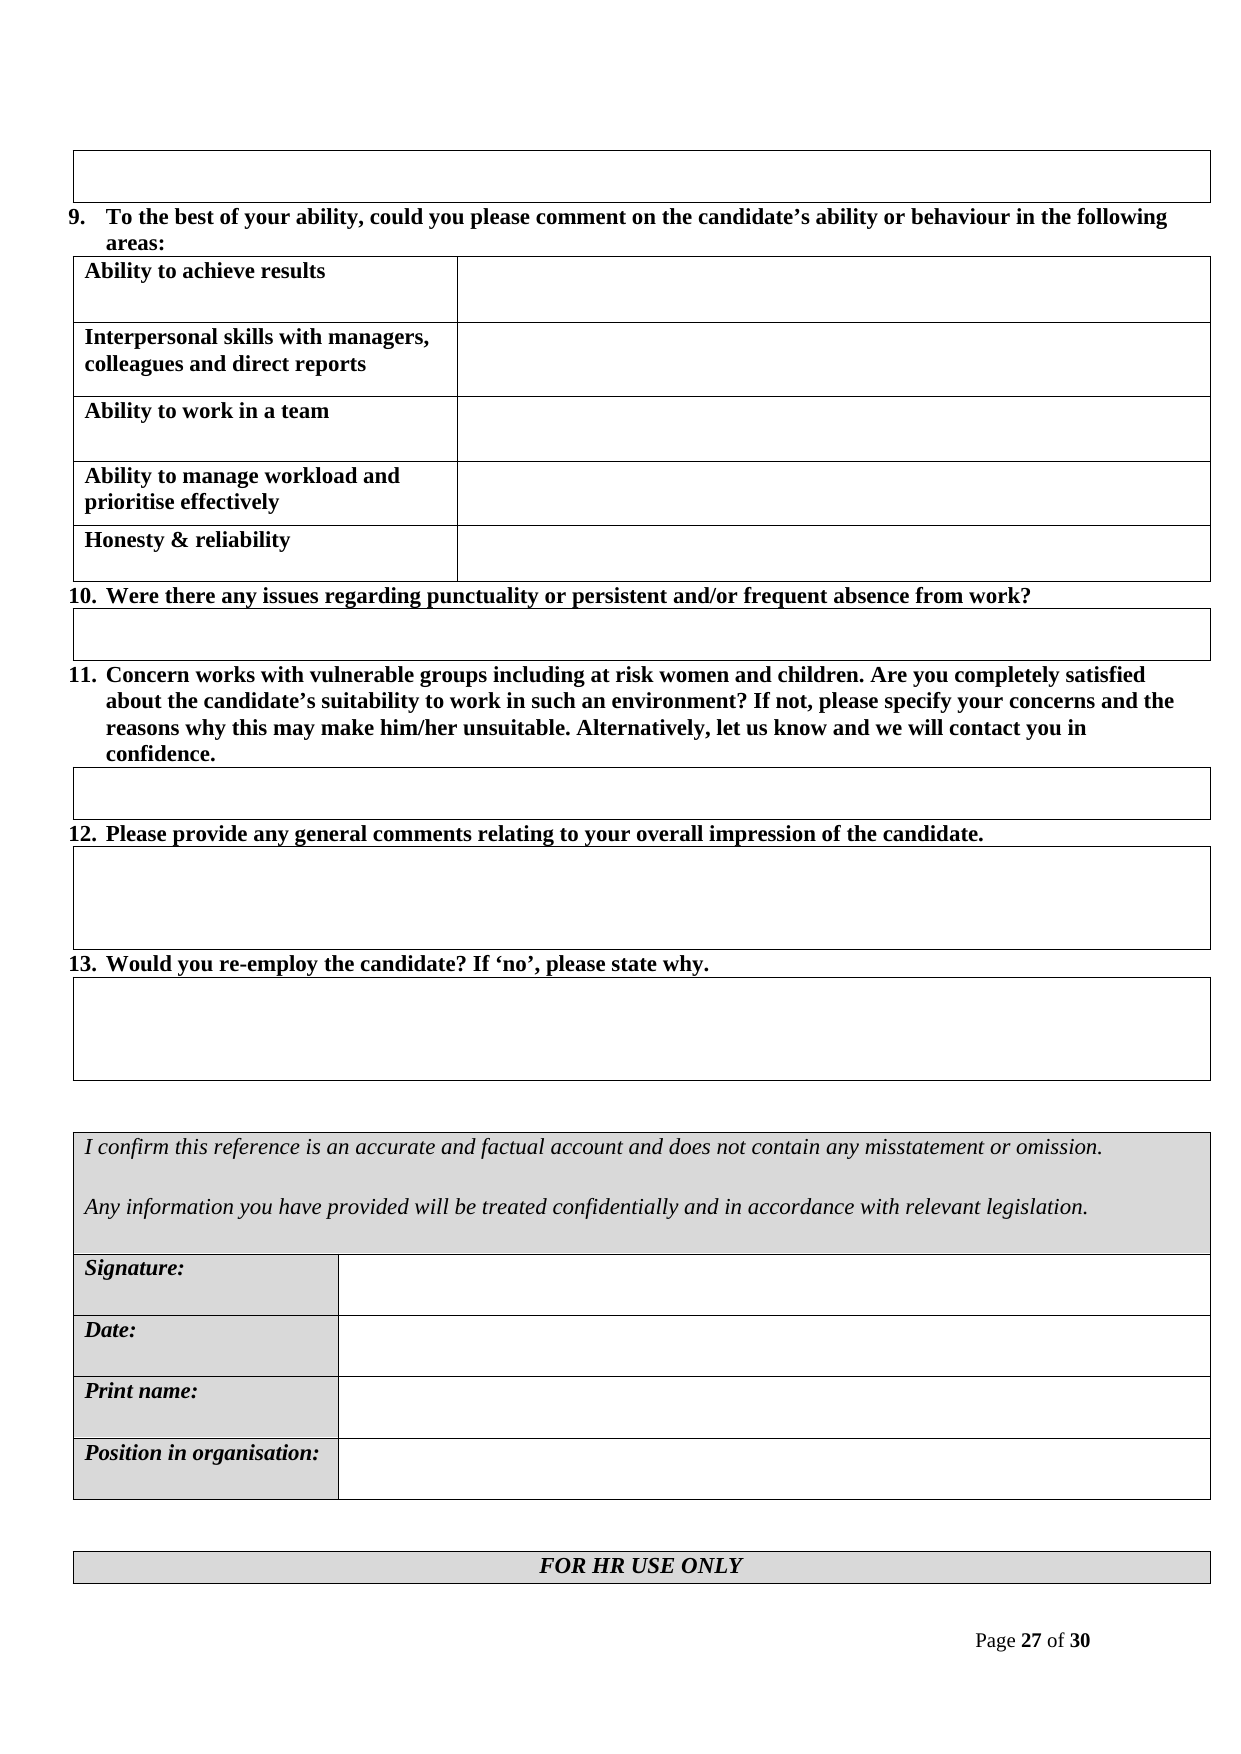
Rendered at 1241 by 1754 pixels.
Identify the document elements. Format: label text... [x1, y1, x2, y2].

table_cell Print name: [74, 1377, 338, 1437]
table_header [74, 978, 1210, 1080]
table_cell Interpersonal skills with managers, colleagues and direct reports [74, 323, 457, 396]
table_header I confirm this reference is an accurate and factual account and does not contain any misstatement or omission. Any information you have provided will be treated confidentially and in accordance with relevant legislation. [74, 1133, 1210, 1253]
table_header [458, 257, 1210, 322]
table_cell [458, 526, 1210, 581]
table_cell [458, 397, 1210, 461]
table_cell Position in organisation: [74, 1439, 338, 1499]
list Please provide any general comments relating to your overall impression of the candidate. [68, 820, 1185, 846]
table_cell Date: [74, 1316, 338, 1376]
table_header [74, 768, 1210, 819]
table_cell [458, 462, 1210, 525]
table_cell [458, 323, 1210, 396]
table_cell Honesty & reliability [74, 526, 457, 581]
table_cell Signature: [74, 1255, 338, 1315]
table_header [74, 609, 1210, 660]
table_cell [339, 1255, 1210, 1315]
table_cell [339, 1377, 1210, 1437]
table_header Ability to achieve results [74, 257, 457, 322]
table_cell [339, 1439, 1210, 1499]
list To the best of your ability, could you please comment on the candidate’s ability or behaviour in the following areas: [68, 203, 1208, 256]
table_cell Ability to manage workload and prioritise effectively [74, 462, 457, 525]
list Concern works with vulnerable groups including at risk women and children. Are you completely satisfied about the candidate’s suitability to work in such an environment? If not, please specify your concerns and the reasons why this may make him/her unsuitable. Alternatively, let us know and we will contact you in confidence. [68, 661, 1185, 767]
table_cell [339, 1316, 1210, 1376]
table_cell Ability to work in a team [74, 397, 457, 461]
table_header For HR use only [74, 1552, 1210, 1583]
list Were there any issues regarding punctuality or persistent and/or frequent absence from work? [68, 582, 1185, 608]
subtitle Would you re-employ the candidate? If ‘no’, please state why. [68, 950, 1185, 977]
table_header [74, 847, 1210, 949]
table_header [74, 151, 1210, 202]
